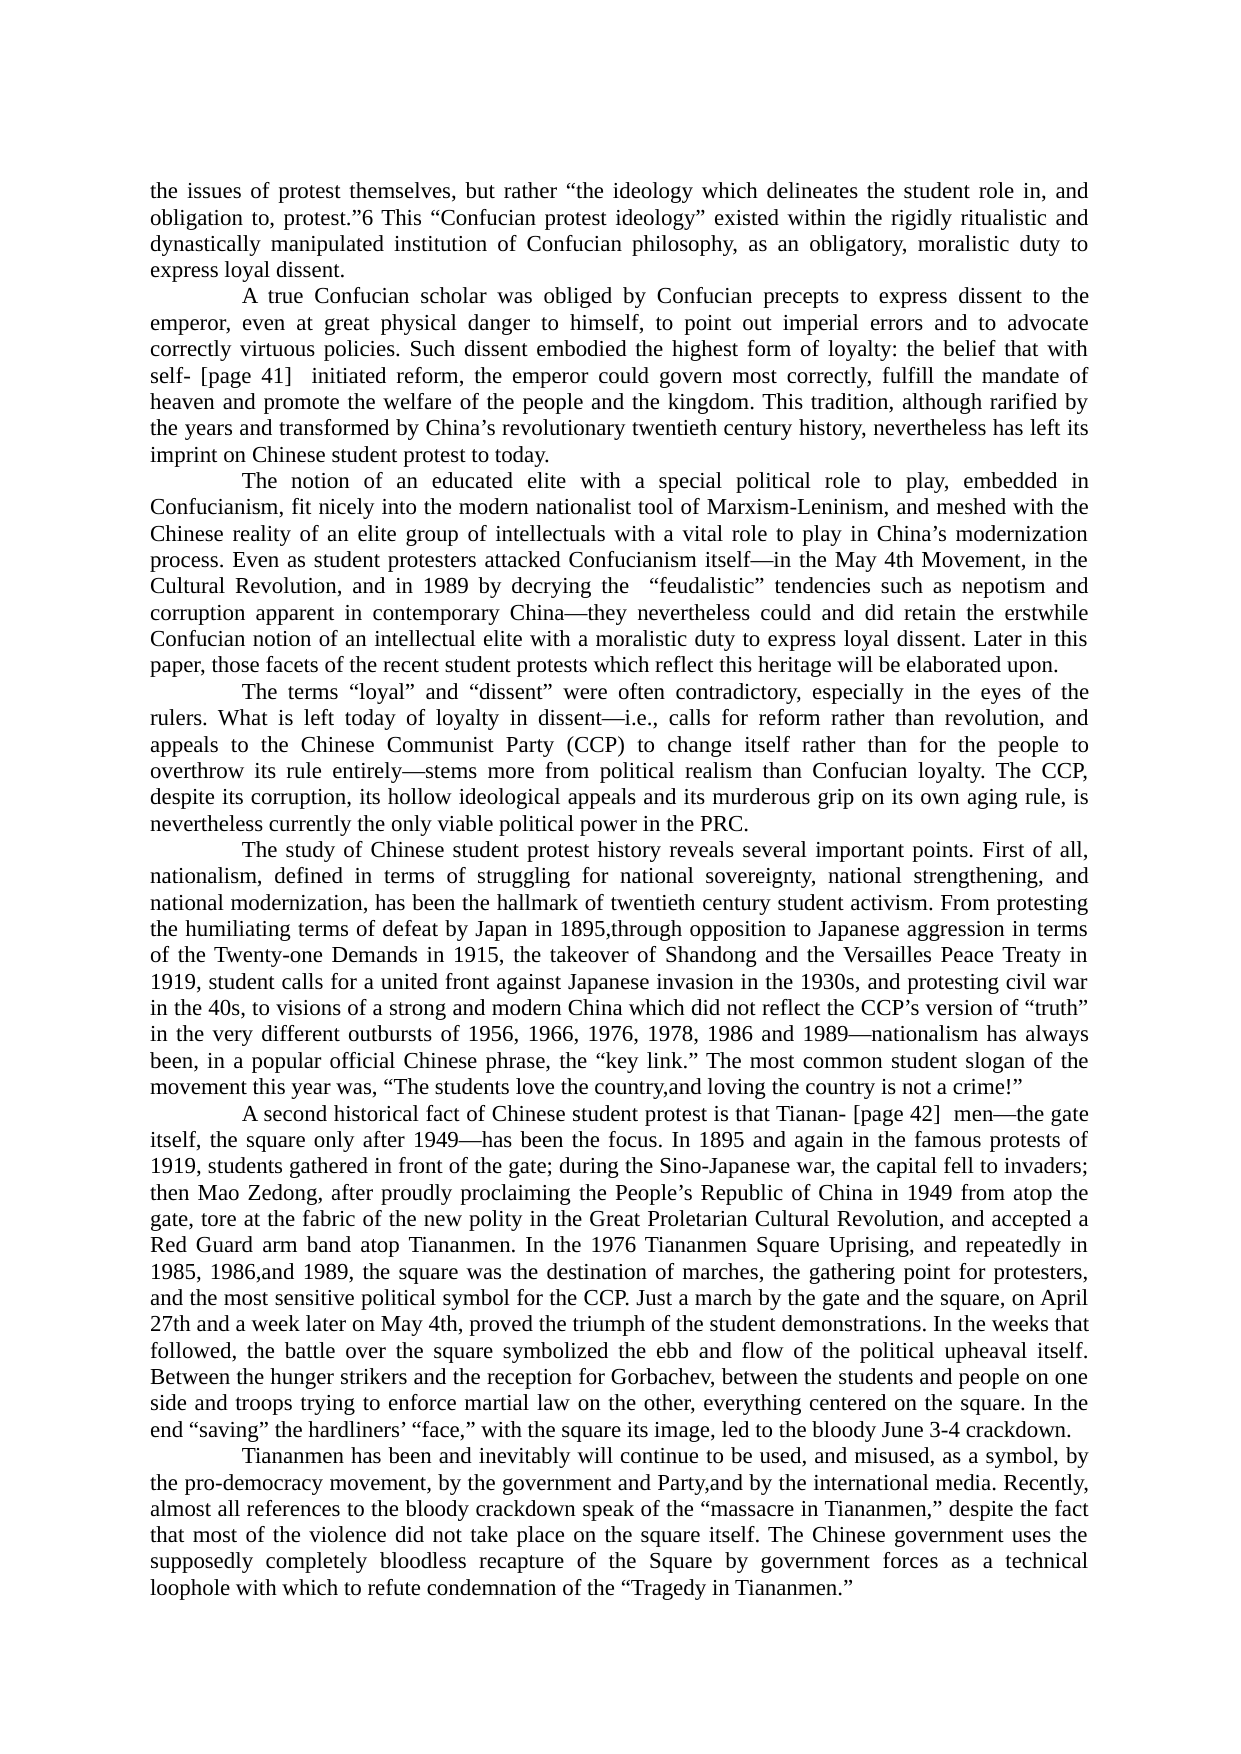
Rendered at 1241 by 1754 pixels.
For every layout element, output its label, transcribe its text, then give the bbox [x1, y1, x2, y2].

text The study of Chinese student protest history reveals several important points. First of all, nationalism, defined in terms of struggling for national sovereignty, national strengthening, and national modernization, has been the hallmark of twentieth century student activism. From protesting the humiliating terms of defeat by Japan in 1895,through opposition to Japanese aggression in terms of the Twenty-one Demands in 1915, the takeover of Shandong and the Versailles Peace Treaty in 1919, student calls for a united front against Japanese invasion in the 1930s, and protesting civil war in the 40s, to visions of a strong and modern China which did not reflect the CCP’s version of “truth” in the very different outbursts of 1956, 1966, 1976, 1978, 1986 and 1989—nationalism has always been, in a popular official Chinese phrase, the “key link.” The most common student slogan of the movement this year was, “The students love the country,and loving the country is not a crime!” [150, 836, 1090, 1099]
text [150, 177, 1090, 283]
text A true Confucian scholar was obliged by Confucian precepts to express dissent to the emperor, even at great physical danger to himself, to point out imperial errors and to advocate correctly virtuous policies. Such dissent embodied the highest form of loyalty: the belief that with self- [page 41] initiated reform, the emperor could govern most correctly, fulfill the mandate of heaven and promote the welfare of the people and the kingdom. This tradition, although rarified by the years and transformed by China’s revolutionary twentieth century history, nevertheless has left its imprint on Chinese student protest to today. [150, 283, 1090, 467]
text The notion of an educated elite with a special political role to play, embedded in Confucianism, fit nicely into the modern nationalist tool of Marxism-Leninism, and meshed with the Chinese reality of an elite group of intellectuals with a vital role to play in China’s modernization process. Even as student protesters attacked Confucianism itself—in the May 4th Movement, in the Cultural Revolution, and in 1989 by decrying the “feudalistic” tendencies such as nepotism and corruption apparent in contemporary China—they nevertheless could and did retain the erstwhile Confucian notion of an intellectual elite with a moralistic duty to express loyal dissent. Later in this paper, those facets of the recent student protests which reflect this heritage will be elaborated upon. [150, 467, 1090, 678]
text The terms “loyal” and “dissent” were often contradictory, especially in the eyes of the rulers. What is left today of loyalty in dissent—i.e., calls for reform rather than revolution, and appeals to the Chinese Communist Party (CCP) to change itself rather than for the people to overthrow its rule entirely—stems more from political realism than Confucian loyalty. The CCP, despite its corruption, its hollow ideological appeals and its murderous grip on its own aging rule, is nevertheless currently the only viable political power in the PRC. [150, 678, 1090, 836]
text A second historical fact of Chinese student protest is that Tianan- [page 42] men—the gate itself, the square only after 1949—has been the focus. In 1895 and again in the famous protests of 1919, students gathered in front of the gate; during the Sino-Japanese war, the capital fell to invaders; then Mao Zedong, after proudly proclaiming the People’s Republic of China in 1949 from atop the gate, tore at the fabric of the new polity in the Great Proletarian Cultural Revolution, and accepted a Red Guard arm band atop Tiananmen. In the 1976 Tiananmen Square Uprising, and repeatedly in 1985, 1986,and 1989, the square was the destination of marches, the gathering point for protesters, and the most sensitive political symbol for the CCP. Just a march by the gate and the square, on April 27th and a week later on May 4th, proved the triumph of the student demonstrations. In the weeks that followed, the battle over the square symbolized the ebb and flow of the political upheaval itself. Between the hunger strikers and the reception for Gorbachev, between the students and people on one side and troops trying to enforce martial law on the other, everything centered on the square. In the end “saving” the hardliners’ “face,” with the square its image, led to the bloody June 3-4 crackdown. [150, 1099, 1090, 1442]
text Tiananmen has been and inevitably will continue to be used, and misused, as a symbol, by the pro-democracy movement, by the government and Party,and by the international media. Recently, almost all references to the bloody crackdown speak of the “massacre in Tiananmen,” despite the fact that most of the violence did not take place on the square itself. The Chinese government uses the supposedly completely bloodless recapture of the Square by government forces as a technical loophole with which to refute condemnation of the “Tragedy in Tiananmen.” [150, 1442, 1090, 1600]
